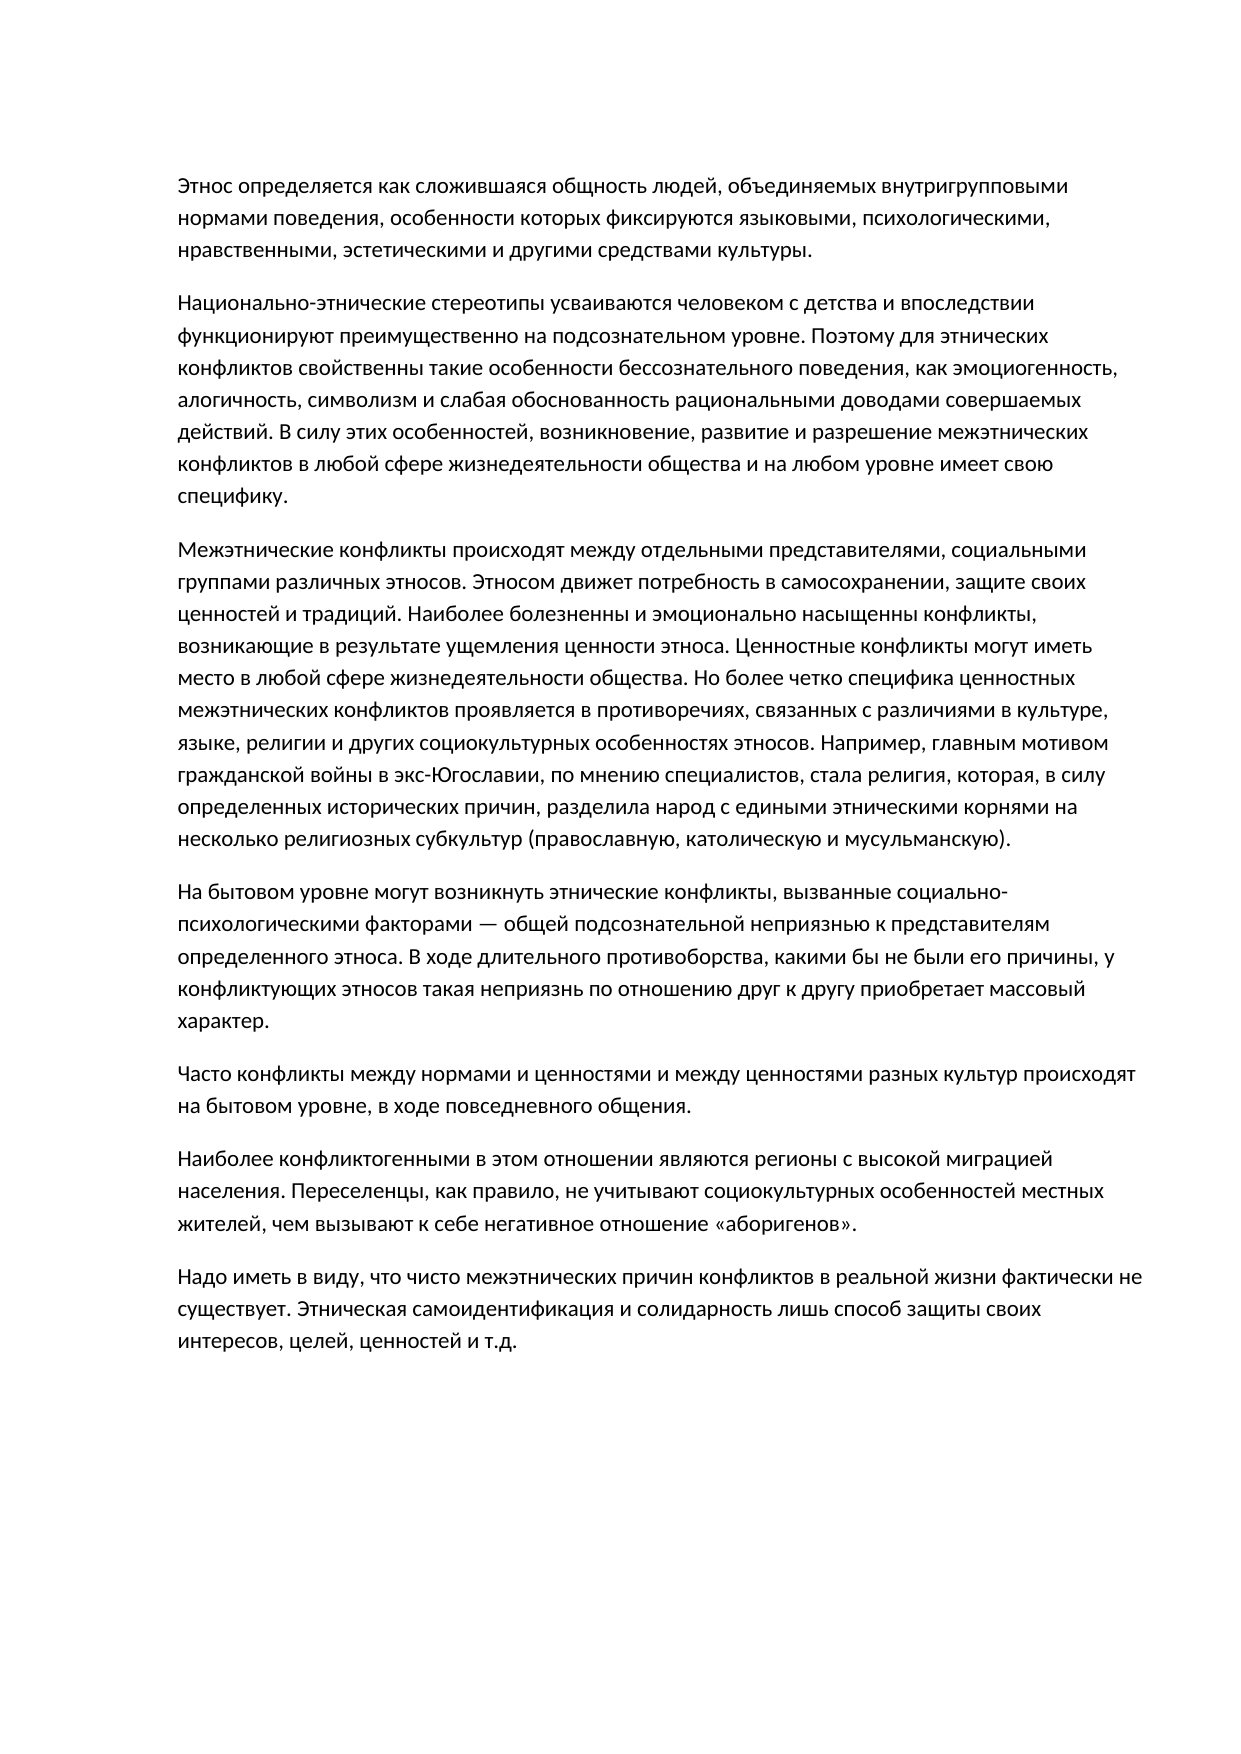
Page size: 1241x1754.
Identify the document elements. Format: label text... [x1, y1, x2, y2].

text Национально-этнические стереотипы усваиваются человеком с детства и впоследствии функционируют преимущественно на подсознательном уровне. Поэтому для этнических конфликтов свойственны такие особенности бессознательного поведения, как эмоциогенность, алогичность, символизм и слабая обоснованность рациональными доводами совершаемых действий. В силу этих особенностей, возникновение, развитие и разрешение межэтнических конфликтов в любой сфере жизнедеятельности общества и на любом уровне имеет свою специфику. [177, 288, 1152, 510]
text На бытовом уровне могут возникнуть этнические конфликты, вызванные социально-психологическими факторами — общей подсознательной неприязнью к представителям определенного этноса. В ходе длительного противоборства, какими бы не были его причины, у конфликтующих этносов такая неприязнь по отношению друг к другу приобретает массовый характер. [177, 877, 1152, 1034]
text Этнос определяется как сложившаяся общность людей, объединяемых внутригрупповыми нормами поведения, особенности которых фиксируются языковыми, психологическими, нравственными, эстетическими и другими средствами культуры. [177, 171, 1152, 263]
text Межэтнические конфликты происходят между отдельными представителями, социальными группами различных этносов. Этносом движет потребность в самосохранении, защите своих ценностей и традиций. Наиболее болезненны и эмоционально насыщенны конфликты, возникающие в результате ущемления ценности этноса. Ценностные конфликты могут иметь место в любой сфере жизнедеятельности общества. Но более четко специфика ценностных межэтнических конфликтов проявляется в противоречиях, связанных с различиями в культуре, языке, религии и других социокультурных особенностях этносов. Например, главным мотивом гражданской войны в экс-Югославии, по мнению специалистов, стала религия, которая, в силу определенных исторических причин, разделила народ с едиными этническими корнями на несколько религиозных субкультур (православную, католическую и мусульманскую). [177, 535, 1152, 852]
text Часто конфликты между нормами и ценностями и между ценностями разных культур происходят на бытовом уровне, в ходе повседневного общения. [177, 1059, 1152, 1119]
text Наиболее конфликтогенными в этом отношении являются регионы с высокой миграцией населения. Переселенцы, как правило, не учитывают социокультурных особенностей местных жителей, чем вызывают к себе негативное отношение «аборигенов». [177, 1144, 1152, 1237]
text Надо иметь в виду, что чисто межэтнических причин конфликтов в реальной жизни фактически не существует. Этническая самоидентификация и солидарность лишь способ защиты своих интересов, целей, ценностей и т.д. [177, 1262, 1152, 1354]
